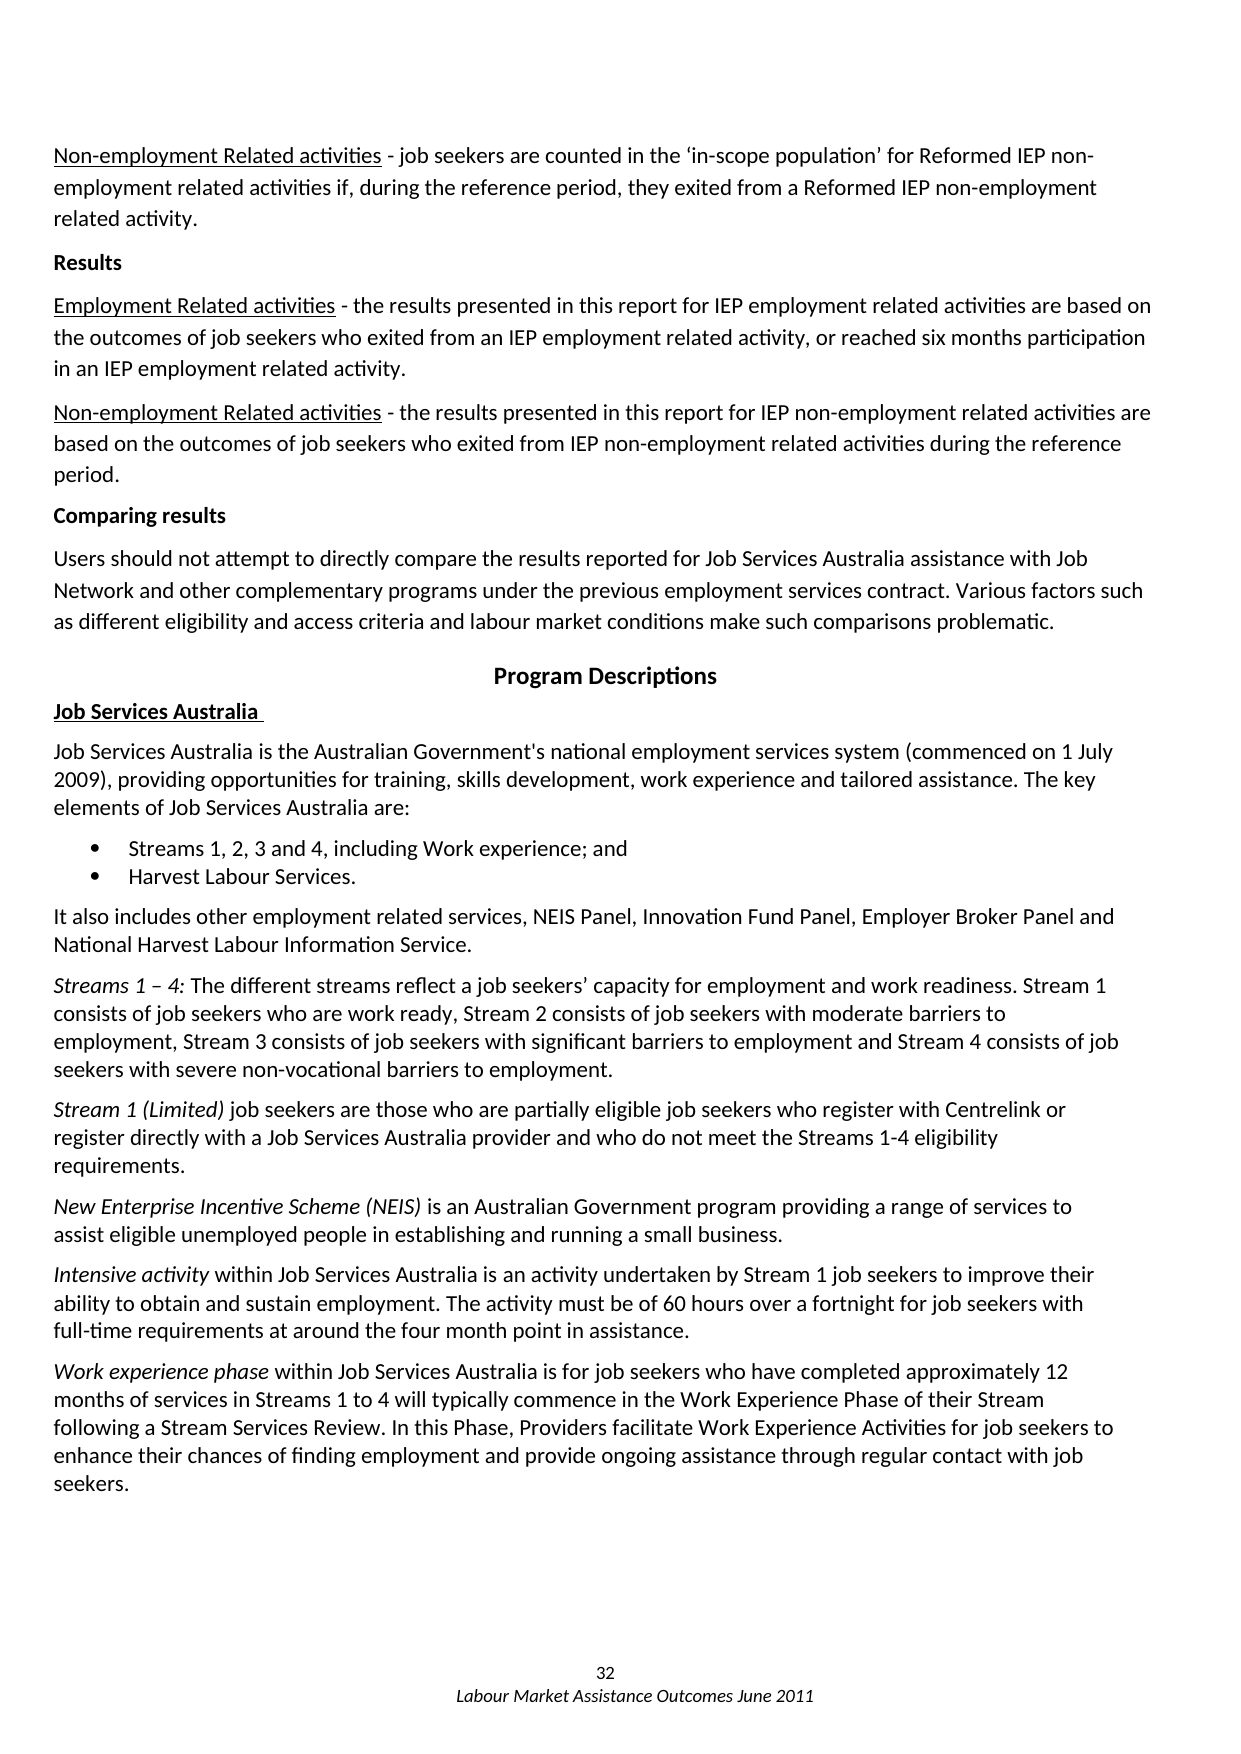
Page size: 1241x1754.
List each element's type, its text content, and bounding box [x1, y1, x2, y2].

text Users should not attempt to directly compare the results reported for Job Services Australia assistance with Job Network and other complementary programs under the previous employment services contract. Various factors such as different eligibility and access criteria and labour market conditions make such comparisons problematic. [53, 541, 1157, 635]
text Job Services Australia [53, 697, 1157, 725]
list Streams 1, 2, 3 and 4, including Work experience; and [91, 834, 1129, 862]
text Stream 1 (Limited) job seekers are those who are partially eligible job seekers who register with Centrelink or register directly with a Job Services Australia provider and who do not meet the Streams 1-4 eligibility requirements. [53, 1096, 1129, 1179]
text New Enterprise Incentive Scheme (NEIS) is an Australian Government program providing a range of services to assist eligible unemployed people in establishing and running a small business. [53, 1192, 1129, 1248]
text Streams 1 – 4: The different streams reflect a job seekers’ capacity for employment and work readiness. Stream 1 consists of job seekers who are work ready, Stream 2 consists of job seekers with moderate barriers to employment, Stream 3 consists of job seekers with significant barriers to employment and Stream 4 consists of job seekers with severe non-vocational barriers to employment. [53, 971, 1129, 1083]
text Non-employment Related activities - the results presented in this report for IEP non-employment related activities are based on the outcomes of job seekers who exited from IEP non-employment related activities during the reference period. [53, 394, 1157, 488]
text Results [53, 244, 1157, 276]
list Harvest Labour Services. [91, 862, 1129, 890]
text Employment Related activities - the results presented in this report for IEP employment related activities are based on the outcomes of job seekers who exited from an IEP employment related activity, or reached six months participation in an IEP employment related activity. [53, 288, 1157, 382]
text It also includes other employment related services, NEIS Panel, Innovation Fund Panel, Employer Broker Panel and National Harvest Labour Information Service. [53, 902, 1157, 958]
text Intensive activity within Job Services Australia is an activity undertaken by Stream 1 job seekers to improve their ability to obtain and sustain employment. The activity must be of 60 hours over a fortnight for job seekers with full-time requirements at around the four month point in assistance. [53, 1261, 1129, 1345]
text Job Services Australia is the Australian Government's national employment services system (commenced on 1 July 2009), providing opportunities for training, skills development, work experience and tailored assistance. The key elements of Job Services Australia are: [53, 737, 1129, 821]
text Comparing results [53, 501, 1157, 529]
subtitle Program Descriptions [53, 660, 1157, 691]
text Work experience phase within Job Services Australia is for job seekers who have completed approximately 12 months of services in Streams 1 to 4 will typically commence in the Work Experience Phase of their Stream following a Stream Services Review. In this Phase, Providers facilitate Work Experience Activities for job seekers to enhance their chances of finding employment and provide ongoing assistance through regular contact with job seekers. [53, 1357, 1129, 1497]
text Non-employment Related activities - job seekers are counted in the ‘in-scope population’ for Reformed IEP non-employment related activities if, during the reference period, they exited from a Reformed IEP non-employment related activity. [53, 138, 1157, 232]
